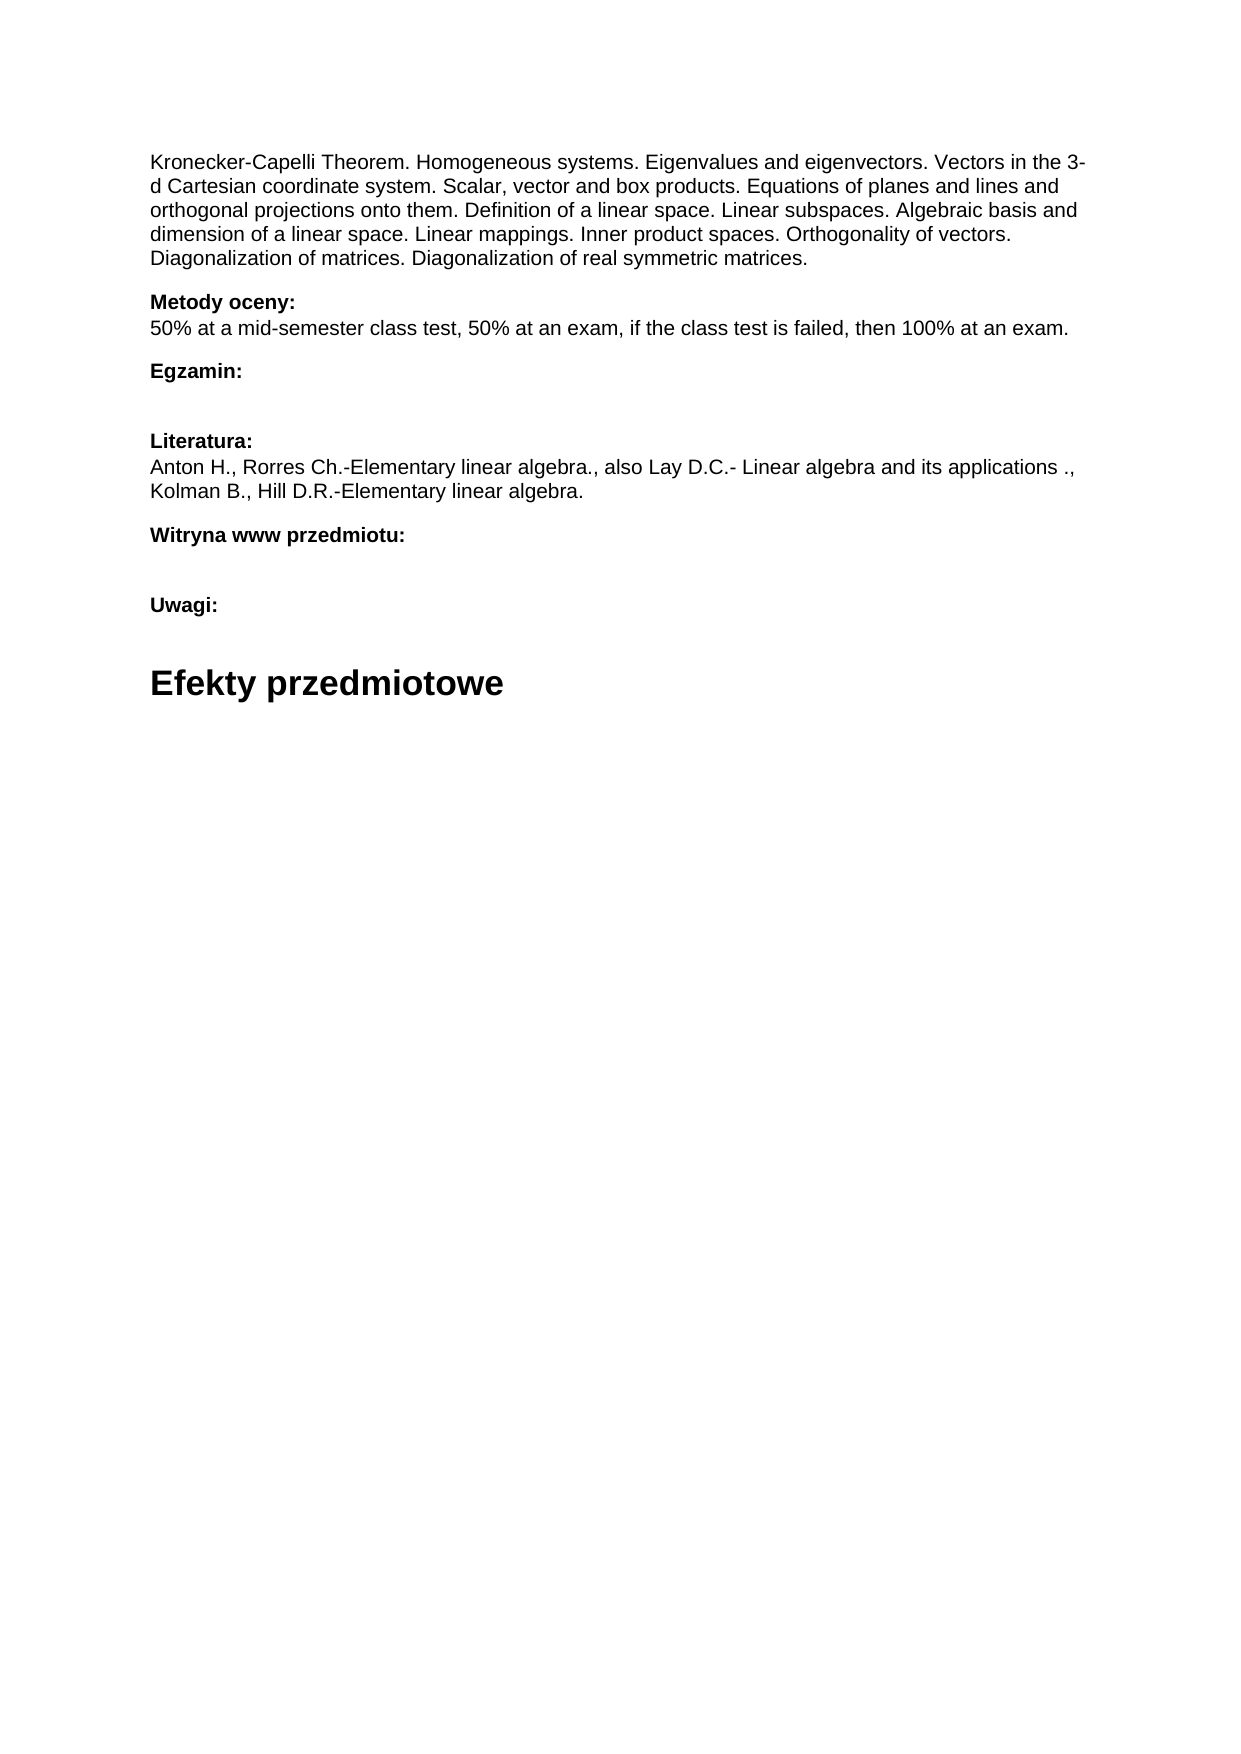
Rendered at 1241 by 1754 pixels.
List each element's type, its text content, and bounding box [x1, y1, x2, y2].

text Metody oceny: [150, 289, 1090, 313]
text Literatura: [150, 429, 1090, 453]
text 50% at a mid-semester class test, 50% at an exam, if the class test is failed, then 100% at an exam. [150, 316, 1090, 339]
text Witryna www przedmiotu: [150, 523, 1090, 547]
text Anton H., Rorres Ch.-Elementary linear algebra., also Lay D.C.- Linear algebra and its applications ., Kolman B., Hill D.R.-Elementary linear algebra. [150, 455, 1090, 503]
text Egzamin: [150, 359, 1090, 383]
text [150, 150, 1090, 270]
text Uwagi: [150, 593, 1090, 617]
subtitle Efekty przedmiotowe [150, 662, 1090, 703]
